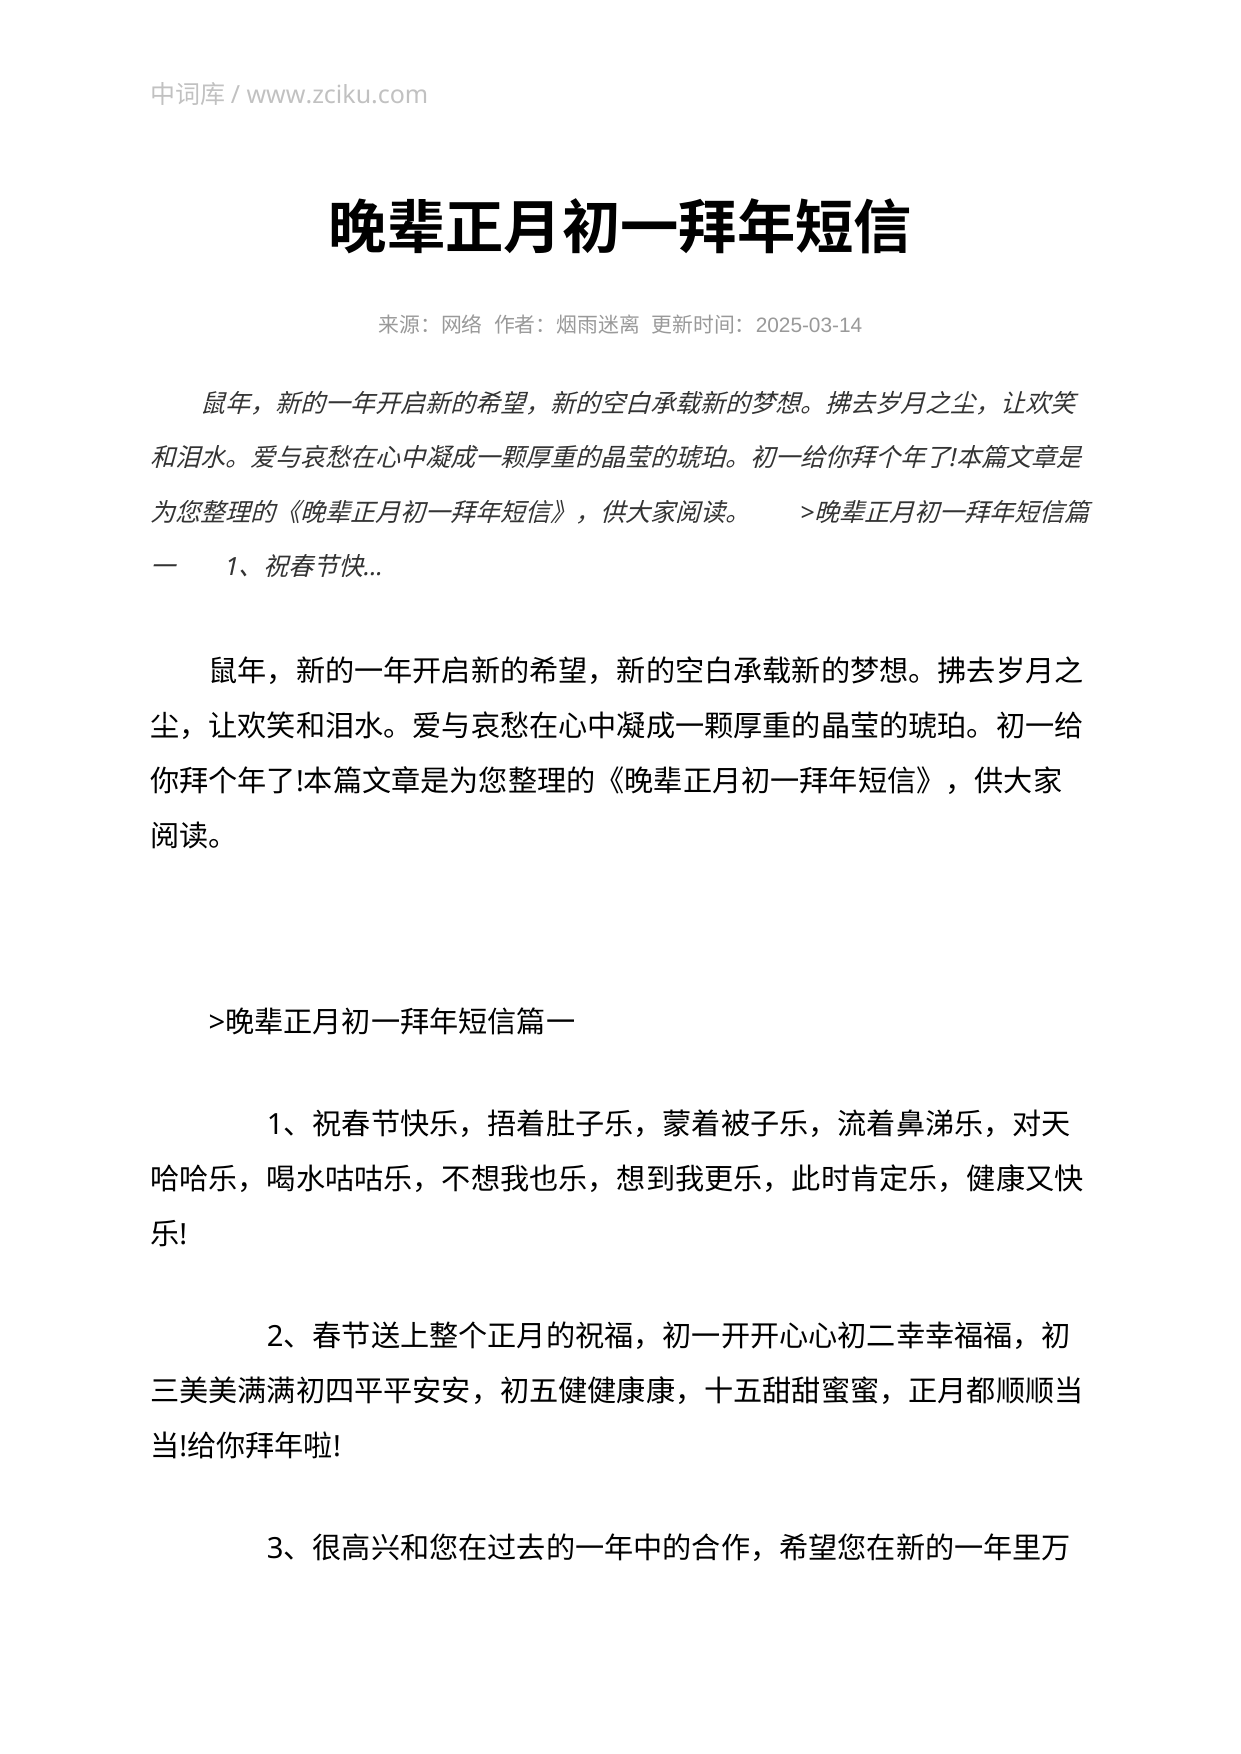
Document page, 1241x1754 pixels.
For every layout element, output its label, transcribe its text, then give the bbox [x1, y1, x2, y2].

text 鼠年，新的一年开启新的希望，新的空白承载新的梦想。拂去岁月之尘，让欢笑和泪水。爱与哀愁在心中凝成一颗厚重的晶莹的琥珀。初一给你拜个年了!本篇文章是为您整理的《晚辈正月初一拜年短信》，供大家阅读。 >晚辈正月初一拜年短信篇一 1、祝春节快... [150, 383, 1090, 583]
text 来源：网络 作者：烟雨迷离 更新时间：2025-03-14 [150, 313, 1090, 337]
text 鼠年，新的一年开启新的希望，新的空白承载新的梦想。拂去岁月之尘，让欢笑和泪水。爱与哀愁在心中凝成一颗厚重的晶莹的琥珀。初一给你拜个年了!本篇文章是为您整理的《晚辈正月初一拜年短信》，供大家阅读。 [150, 648, 1090, 855]
text >晚辈正月初一拜年短信篇一 [150, 998, 1090, 1041]
subtitle 晚辈正月初一拜年短信 [150, 181, 1090, 266]
text 1、祝春节快乐，捂着肚子乐，蒙着被子乐，流着鼻涕乐，对天哈哈乐，喝水咕咕乐，不想我也乐，想到我更乐，此时肯定乐，健康又快乐! [150, 1101, 1090, 1253]
text 2、春节送上整个正月的祝福，初一开开心心初二幸幸福福，初三美美满满初四平平安安，初五健健康康，十五甜甜蜜蜜，正月都顺顺当当!给你拜年啦! [150, 1312, 1090, 1465]
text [150, 1524, 1090, 1567]
